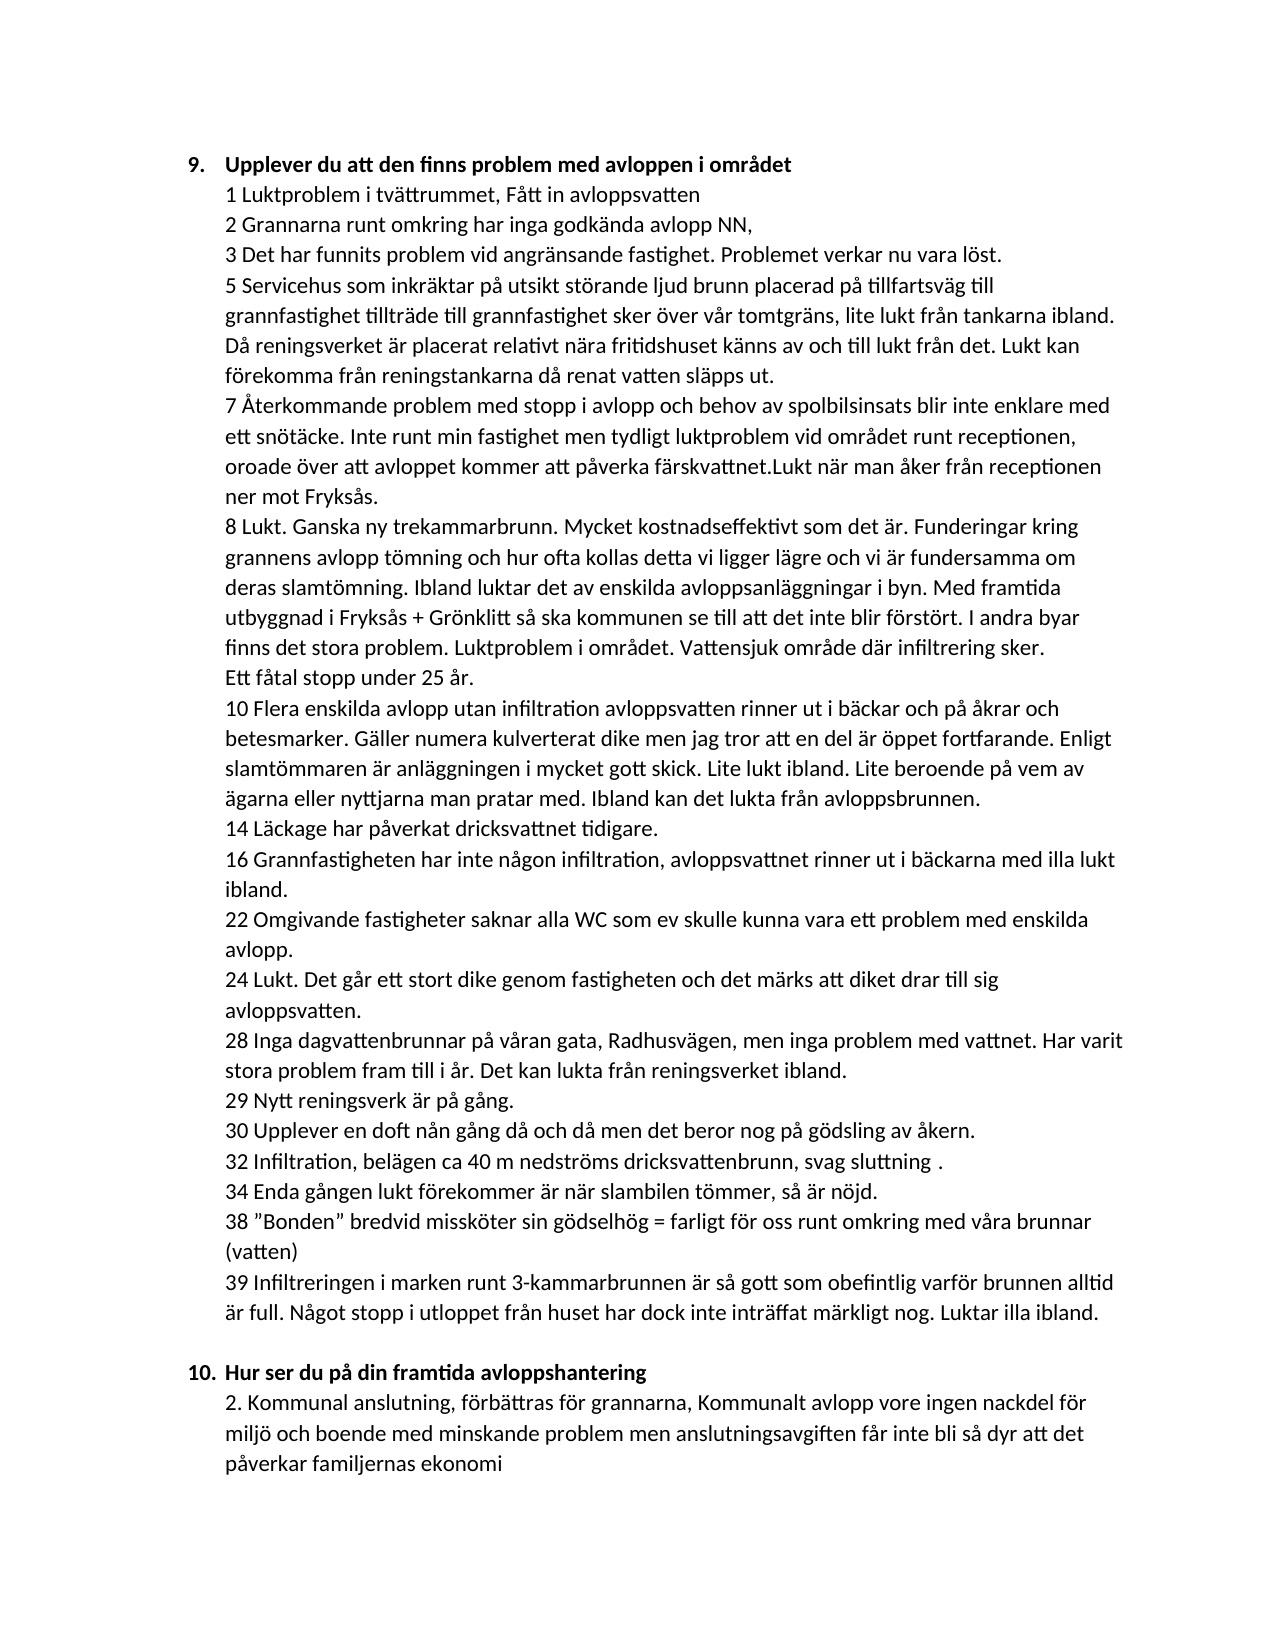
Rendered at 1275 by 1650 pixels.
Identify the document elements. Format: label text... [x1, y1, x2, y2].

list Upplever du att den finns problem med avloppen i området [187, 150, 1125, 178]
list 8 Lukt. Ganska ny trekammarbrunn. Mycket kostnadseffektivt som det är. Funderingar kring grannens avlopp tömning och hur ofta kollas detta vi ligger lägre och vi är fundersamma om deras slamtömning. Ibland luktar det av enskilda avloppsanläggningar i byn. Med framtida utbyggnad i Fryksås + Grönklitt så ska kommunen se till att det inte blir förstört. I andra byar finns det stora problem. Luktproblem i området. Vattensjuk område där infiltrering sker. [225, 512, 1125, 661]
list 30 Upplever en doft nån gång då och då men det beror nog på gödsling av åkern. [225, 1117, 1125, 1145]
list 22 Omgivande fastigheter saknar alla WC som ev skulle kunna vara ett problem med enskilda avlopp. [225, 905, 1125, 963]
list 38 ”Bonden” bredvid missköter sin gödselhög = farligt för oss runt omkring med våra brunnar (vatten) [225, 1207, 1125, 1266]
list 1 Luktproblem i tvättrummet, Fått in avloppsvatten [225, 180, 1125, 208]
list 10 Flera enskilda avlopp utan infiltration avloppsvatten rinner ut i bäckar och på åkrar och betesmarker. Gäller numera kulverterat dike men jag tror att en del är öppet fortfarande. Enligt slamtömmaren är anläggningen i mycket gott skick. Lite lukt ibland. Lite beroende på vem av ägarna eller nyttjarna man pratar med. Ibland kan det lukta från avloppsbrunnen. [225, 694, 1125, 812]
list 16 Grannfastigheten har inte någon infiltration, avloppsvattnet rinner ut i bäckarna med illa lukt ibland. [225, 845, 1125, 903]
list 28 Inga dagvattenbrunnar på våran gata, Radhusvägen, men inga problem med vattnet. Har varit stora problem fram till i år. Det kan lukta från reningsverket ibland. [225, 1026, 1125, 1084]
list 14 Läckage har påverkat dricksvattnet tidigare. [225, 814, 1125, 843]
list Ett fåtal stopp under 25 år. [225, 663, 1125, 692]
list 39 Infiltreringen i marken runt 3-kammarbrunnen är så gott som obefintlig varför brunnen alltid är full. Något stopp i utloppet från huset har dock inte inträffat märkligt nog. Luktar illa ibland.http://www.mynewsdesk.com/se/saltkraakan-ab/news/pippi-tv-serien-restaureras-av-svt-93959http://www.mynewsdesk.com/se/saltkraakan-ab/news/pippi-tv-serien-restaureras-av-svt-93959 [225, 1268, 1125, 1326]
list Hur ser du på din framtida avloppshantering [187, 1358, 1125, 1386]
list 24 Lukt. Det går ett stort dike genom fastigheten och det märks att diket drar till sig avloppsvatten. [225, 966, 1125, 1024]
list 7 Återkommande problem med stopp i avlopp och behov av spolbilsinsats blir inte enklare med ett snötäcke. Inte runt min fastighet men tydligt luktproblem vid området runt receptionen, oroade över att avloppet kommer att påverka färskvattnet.Lukt när man åker från receptionen ner mot Fryksås. [225, 392, 1125, 510]
list 34 Enda gången lukt förekommer är när slambilen tömmer, så är nöjd. [225, 1177, 1125, 1205]
list 29 Nytt reningsverk är på gång. [225, 1086, 1125, 1114]
list 2 Grannarna runt omkring har inga godkända avlopp NN, [225, 210, 1125, 238]
list 2. Kommunal anslutning, förbättras för grannarna, Kommunalt avlopp vore ingen nackdel för miljö och boende med minskande problem men anslutningsavgiften får inte bli så dyr att det påverkar familjernas ekonomi [225, 1388, 1125, 1477]
list 3 Det har funnits problem vid angränsande fastighet. Problemet verkar nu vara löst. [225, 241, 1125, 269]
list 5 Servicehus som inkräktar på utsikt störande ljud brunn placerad på tillfartsväg till grannfastighet tillträde till grannfastighet sker över vår tomtgräns, lite lukt från tankarna ibland. Då reningsverket är placerat relativt nära fritidshuset känns av och till lukt från det. Lukt kan förekomma från reningstankarna då renat vatten släpps ut. [225, 271, 1125, 389]
list 32 Infiltration, belägen ca 40 m nedströms dricksvattenbrunn, svag sluttning . [225, 1147, 1125, 1175]
